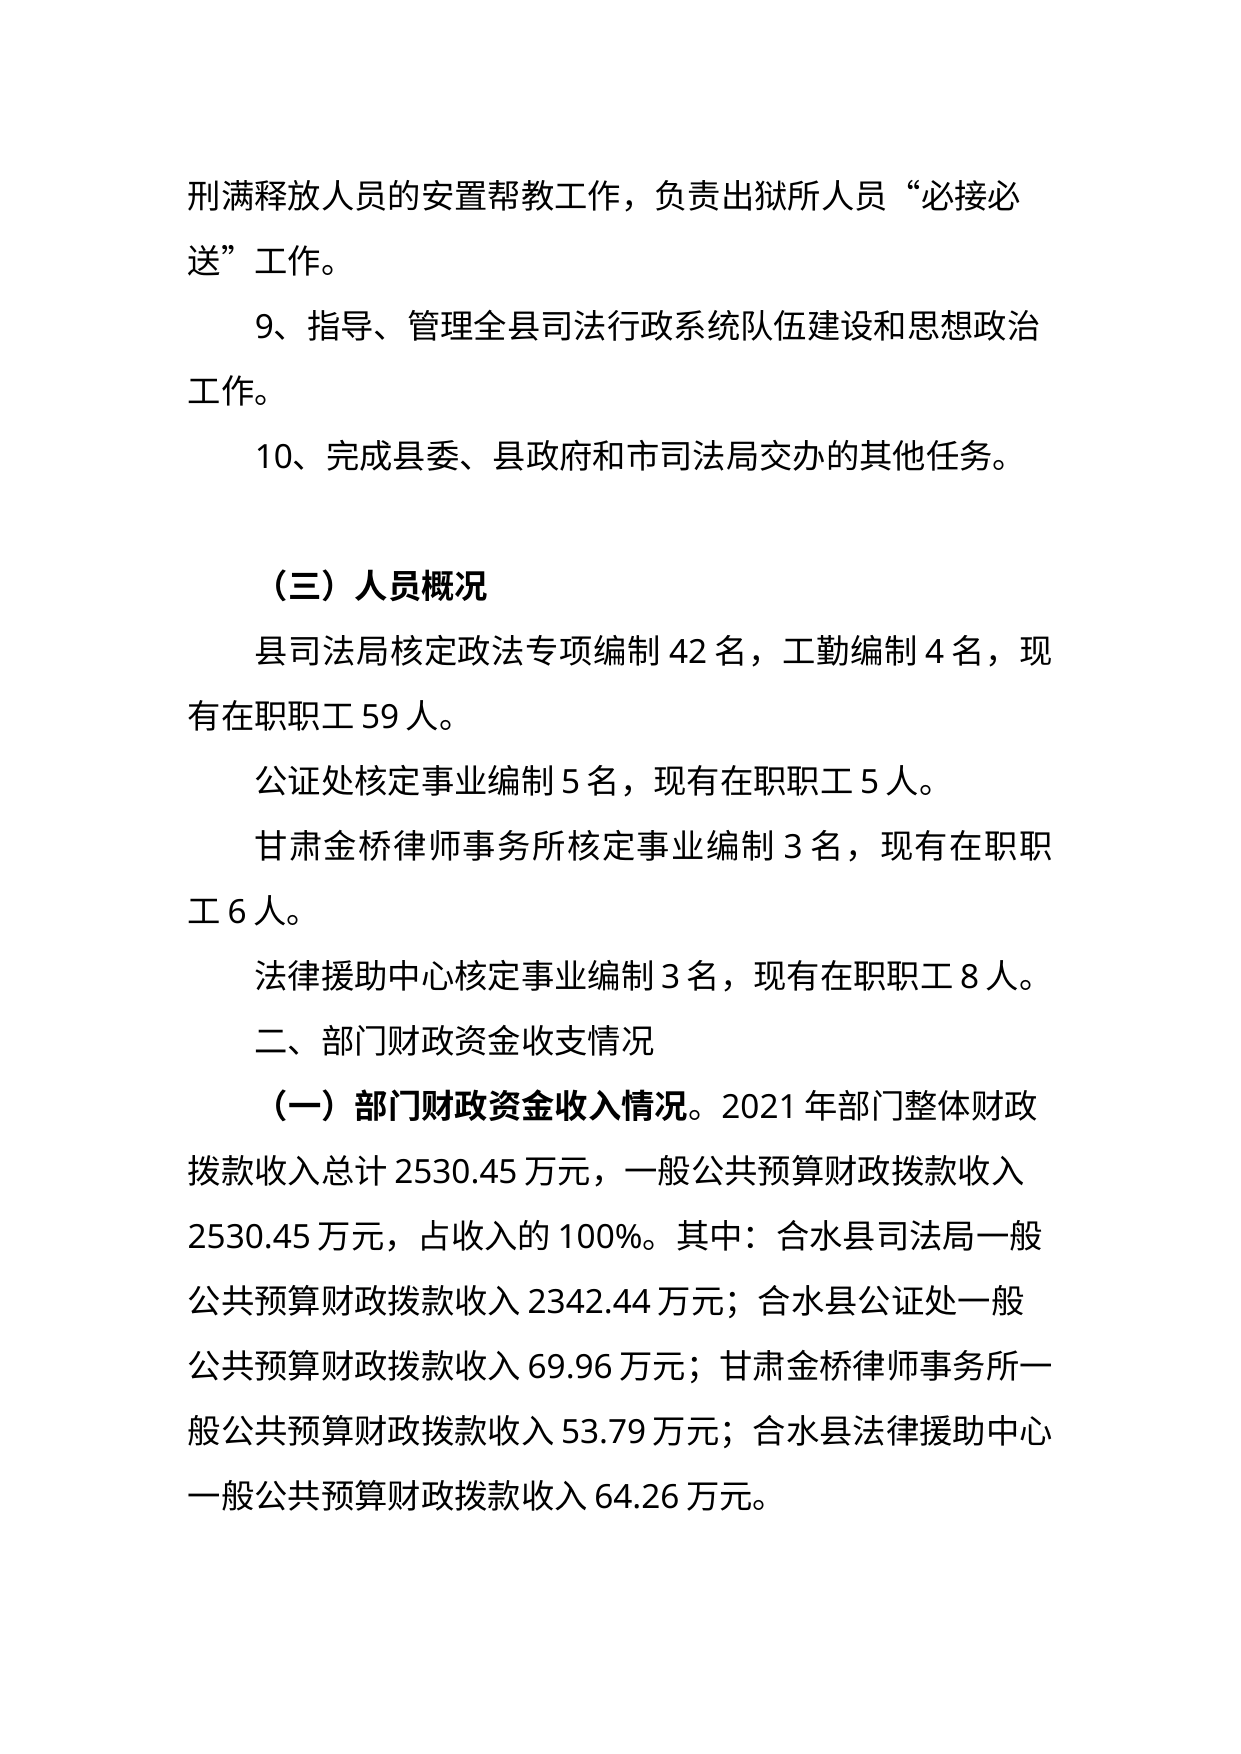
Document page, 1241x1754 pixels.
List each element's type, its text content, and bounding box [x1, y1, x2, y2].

text 甘肃金桥律师事务所核定事业编制3名，现有在职职工6人。 [187, 812, 1053, 942]
text （一）部门财政资金收入情况。2021年部门整体财政拨款收入总计2530.45万元，一般公共预算财政拨款收入2530.45万元，占收入的100%。其中：合水县司法局一般公共预算财政拨款收入2342.44万元；合水县公证处一般公共预算财政拨款收入69.96万元；甘肃金桥律师事务所一般公共预算财政拨款收入53.79万元；合水县法律援助中心一般公共预算财政拨款收入64.26万元。 [187, 1072, 1053, 1527]
text （三）人员概况 [187, 552, 1053, 617]
text 二、部门财政资金收支情况 [187, 1007, 1053, 1072]
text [187, 162, 1053, 292]
text 9、指导、管理全县司法行政系统队伍建设和思想政治工作。 [187, 292, 1053, 422]
text 公证处核定事业编制5名，现有在职职工5人。 [187, 747, 1053, 812]
text 法律援助中心核定事业编制3名，现有在职职工8人。 [187, 942, 1053, 1007]
text 县司法局核定政法专项编制42名，工勤编制4名，现有在职职工59人。 [187, 617, 1053, 747]
text 10、完成县委、县政府和市司法局交办的其他任务。 [187, 422, 1053, 487]
